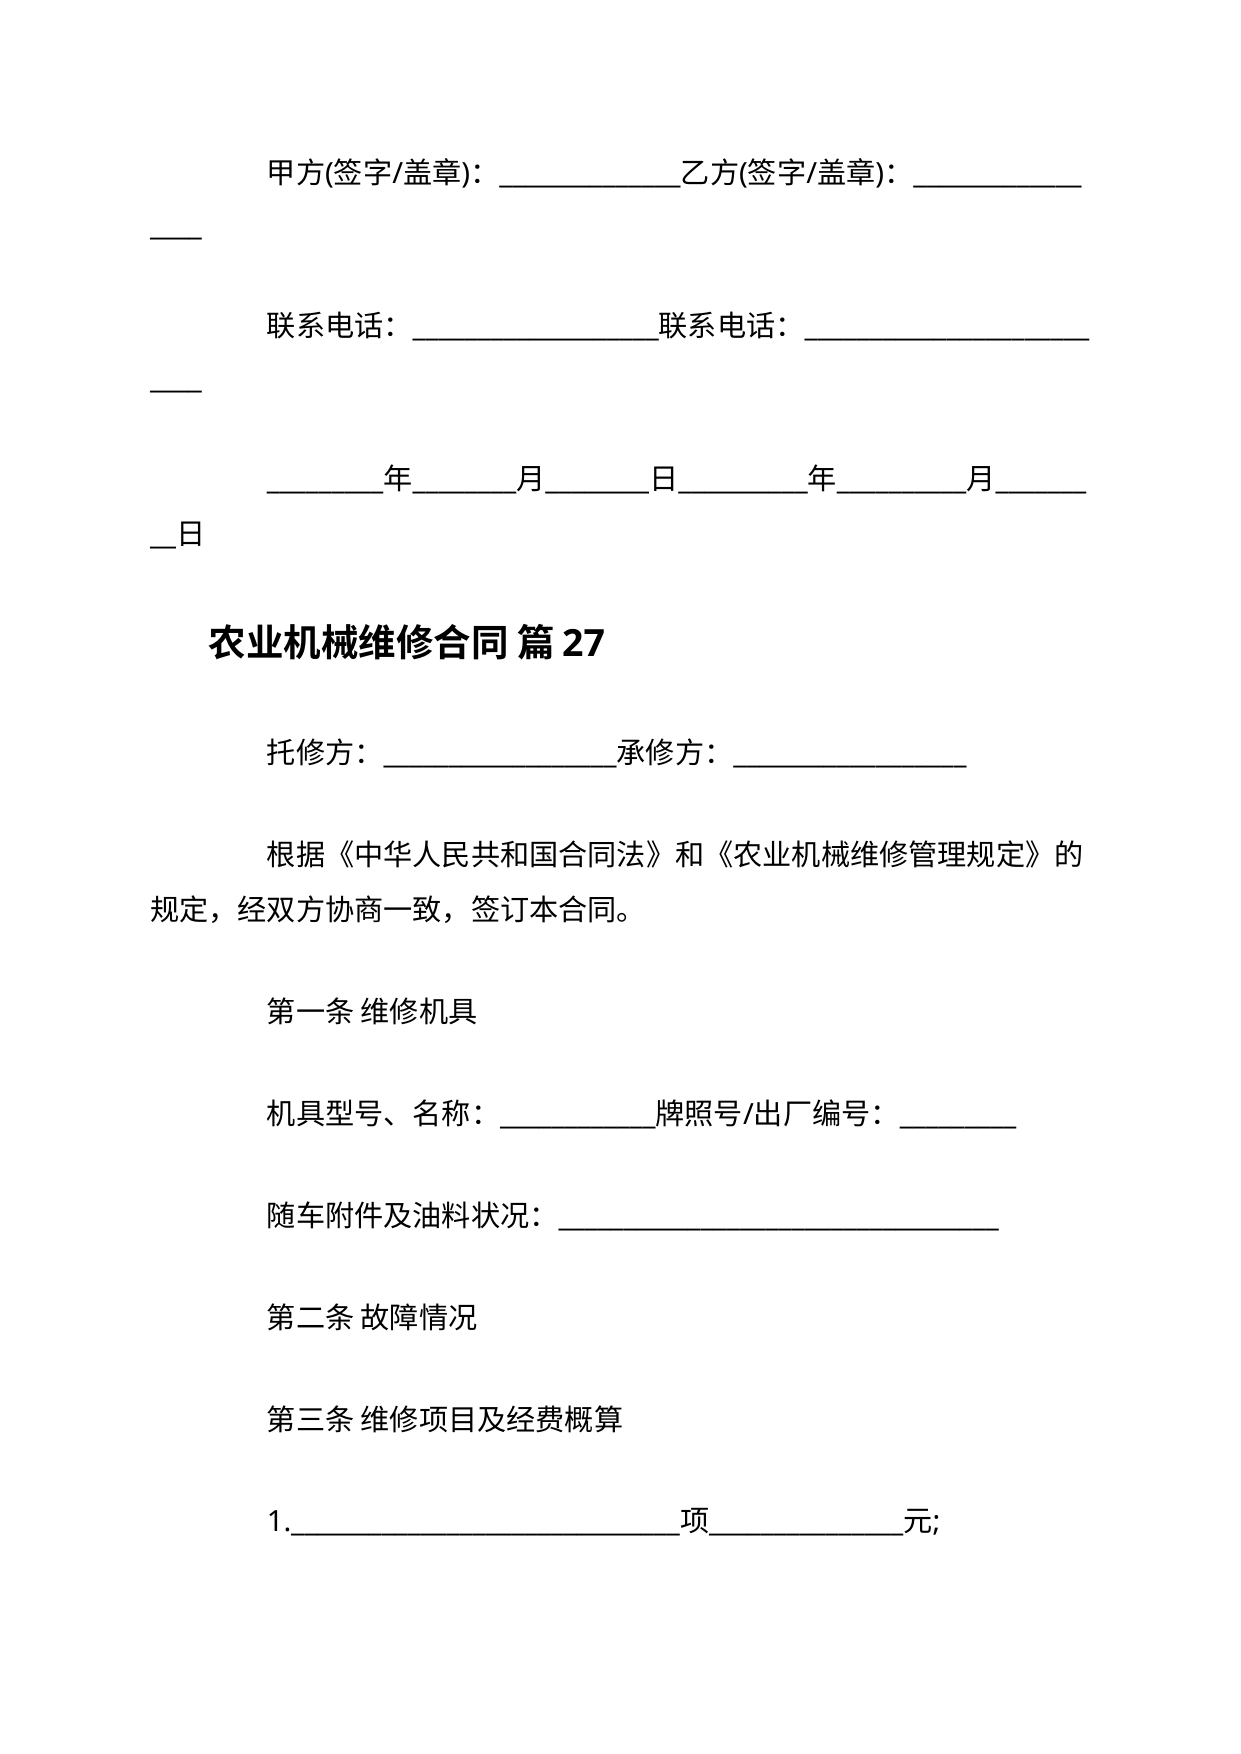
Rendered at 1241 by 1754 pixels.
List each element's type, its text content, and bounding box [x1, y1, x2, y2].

text 联系电话：___________________联系电话：__________________________ [150, 303, 1090, 397]
text 托修方：__________________承修方：__________________ [150, 730, 1090, 772]
text 甲方(签字/盖章)：______________乙方(签字/盖章)：_________________ [150, 150, 1090, 244]
text 1.______________________________项_______________元; [150, 1498, 1090, 1540]
text 机具型号、名称：____________牌照号/出厂编号：_________ [150, 1090, 1090, 1133]
text 第二条 故障情况 [150, 1294, 1090, 1337]
text 根据《中华人民共和国合同法》和《农业机械维修管理规定》的规定，经双方协商一致，签订本合同。 [150, 832, 1090, 929]
text 第三条 维修项目及经费概算 [150, 1396, 1090, 1438]
text 第一条 维修机具 [150, 989, 1090, 1031]
text 农业机械维修合同 篇27 [150, 612, 1090, 667]
text _________年________月________日__________年__________月_________日 [150, 455, 1090, 553]
text 随车附件及油料状况：__________________________________ [150, 1192, 1090, 1235]
